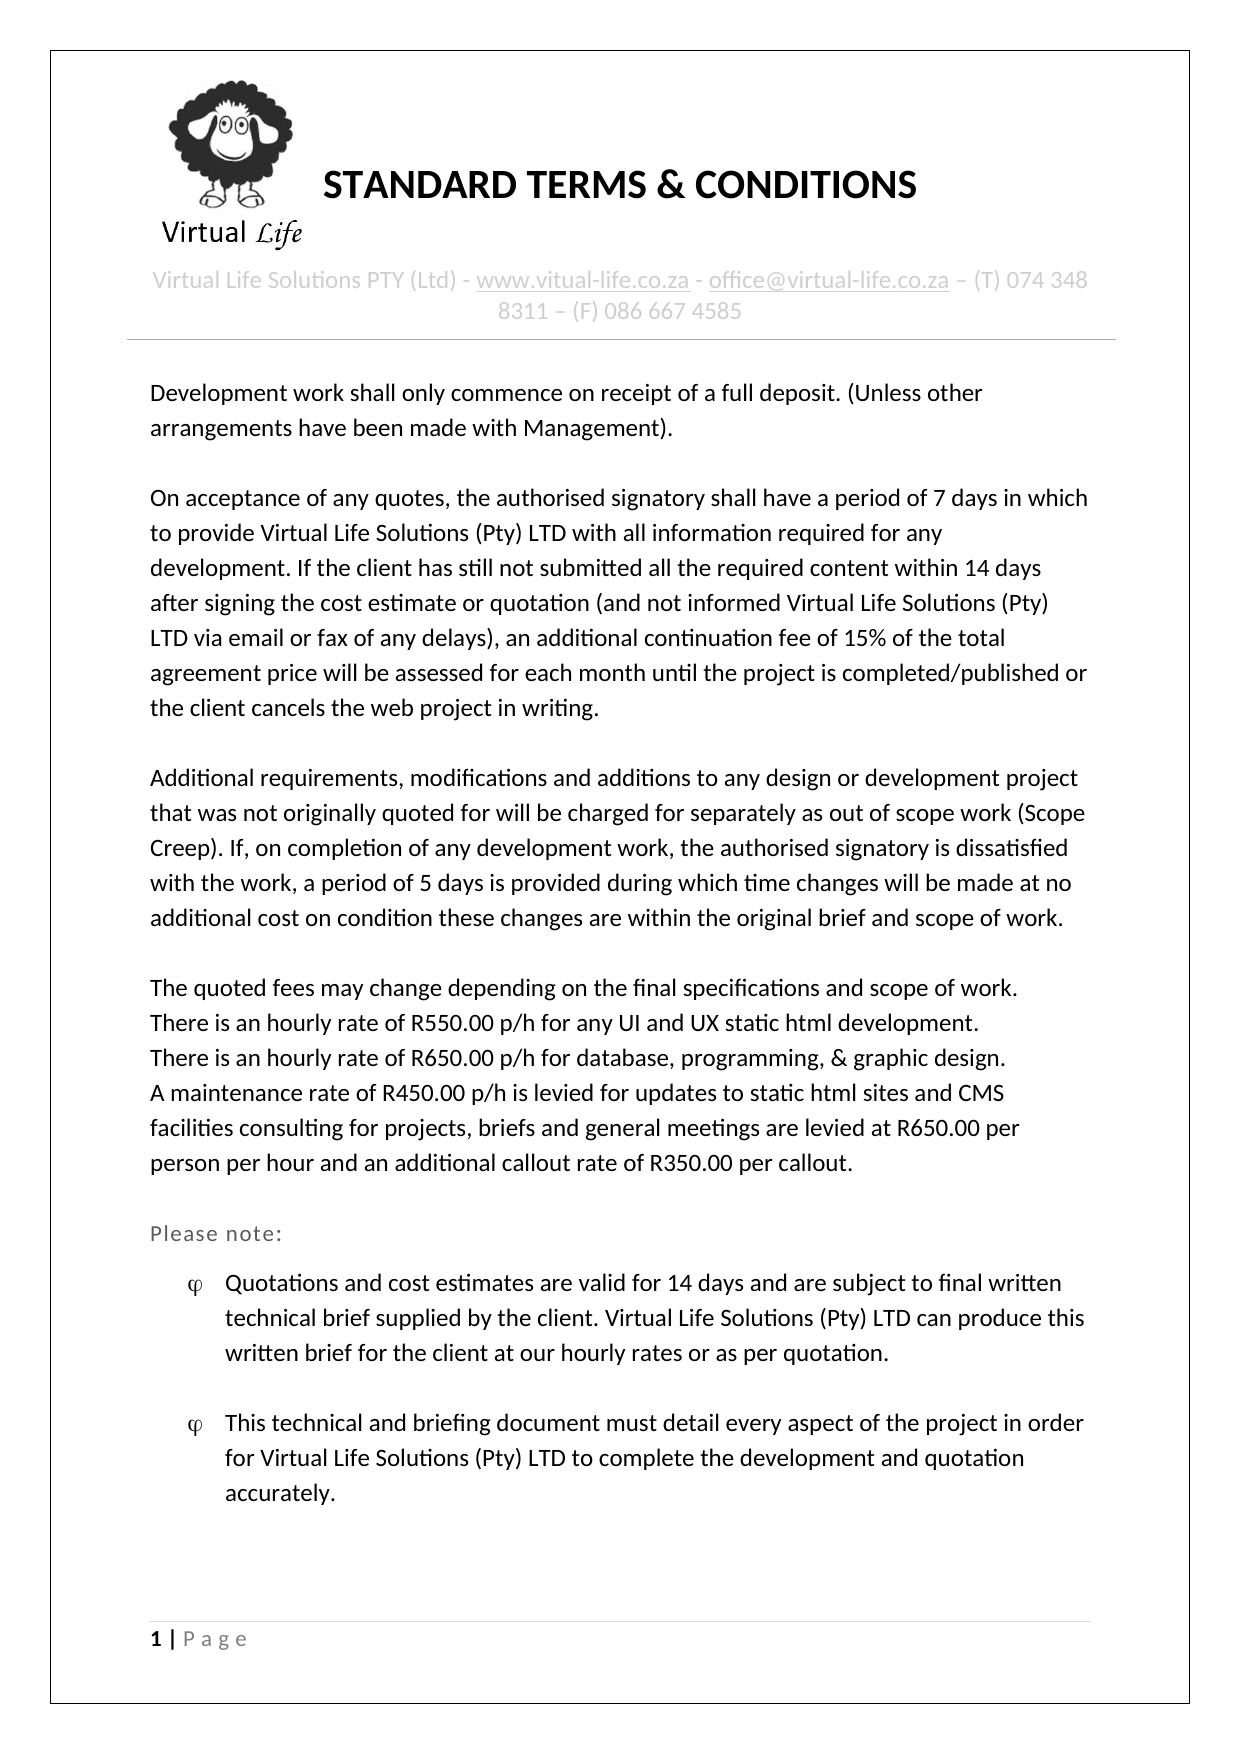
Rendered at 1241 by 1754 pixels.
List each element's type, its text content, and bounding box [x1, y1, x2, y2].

text There is an hourly rate of R650.00 p/h for database, programming, & graphic design. [150, 1042, 1090, 1073]
picture [150, 77, 306, 259]
list Quotations and cost estimates are valid for 14 days and are subject to final written technical brief supplied by the client. Virtual Life Solutions (Pty) LTD can produce this written brief for the client at our hourly rates or as per quotation. [187, 1267, 1090, 1367]
text On acceptance of any quotes, the authorised signatory shall have a period of 7 days in which to provide Virtual Life Solutions (Pty) LTD with all information required for any development. If the client has still not submitted all the required content within 14 days after signing the cost estimate or quotation (and not informed Virtual Life Solutions (Pty) LTD via email or fax of any delays), an additional continuation fee of 15% of the total agreement price will be assessed for each month until the project is completed/published or the client cancels the web project in writing. [150, 482, 1090, 723]
text A maintenance rate of R450.00 p/h is levied for updates to static html sites and CMS facilities consulting for projects, briefs and general meetings are levied at R650.00 per person per hour and an additional callout rate of R350.00 per callout. [150, 1077, 1090, 1178]
text Additional requirements, modifications and additions to any design or development project that was not originally quoted for will be charged for separately as out of scope work (Scope Creep). If, on completion of any development work, the authorised signatory is dissatisfied with the work, a period of 5 days is provided during which time changes will be made at no additional cost on condition these changes are within the original brief and scope of work. [150, 762, 1090, 933]
text The quoted fees may change depending on the final specifications and scope of work. [150, 972, 1090, 1003]
text Development work shall only commence on receipt of a full deposit. (Unless other arrangements have been made with Management). [150, 377, 1090, 443]
subtitle Please note: [150, 1217, 1090, 1248]
list This technical and briefing document must detail every aspect of the project in order for Virtual Life Solutions (Pty) LTD to complete the development and quotation accurately. [187, 1407, 1090, 1507]
text There is an hourly rate of R550.00 p/h for any UI and UX static html development. [150, 1007, 1090, 1038]
